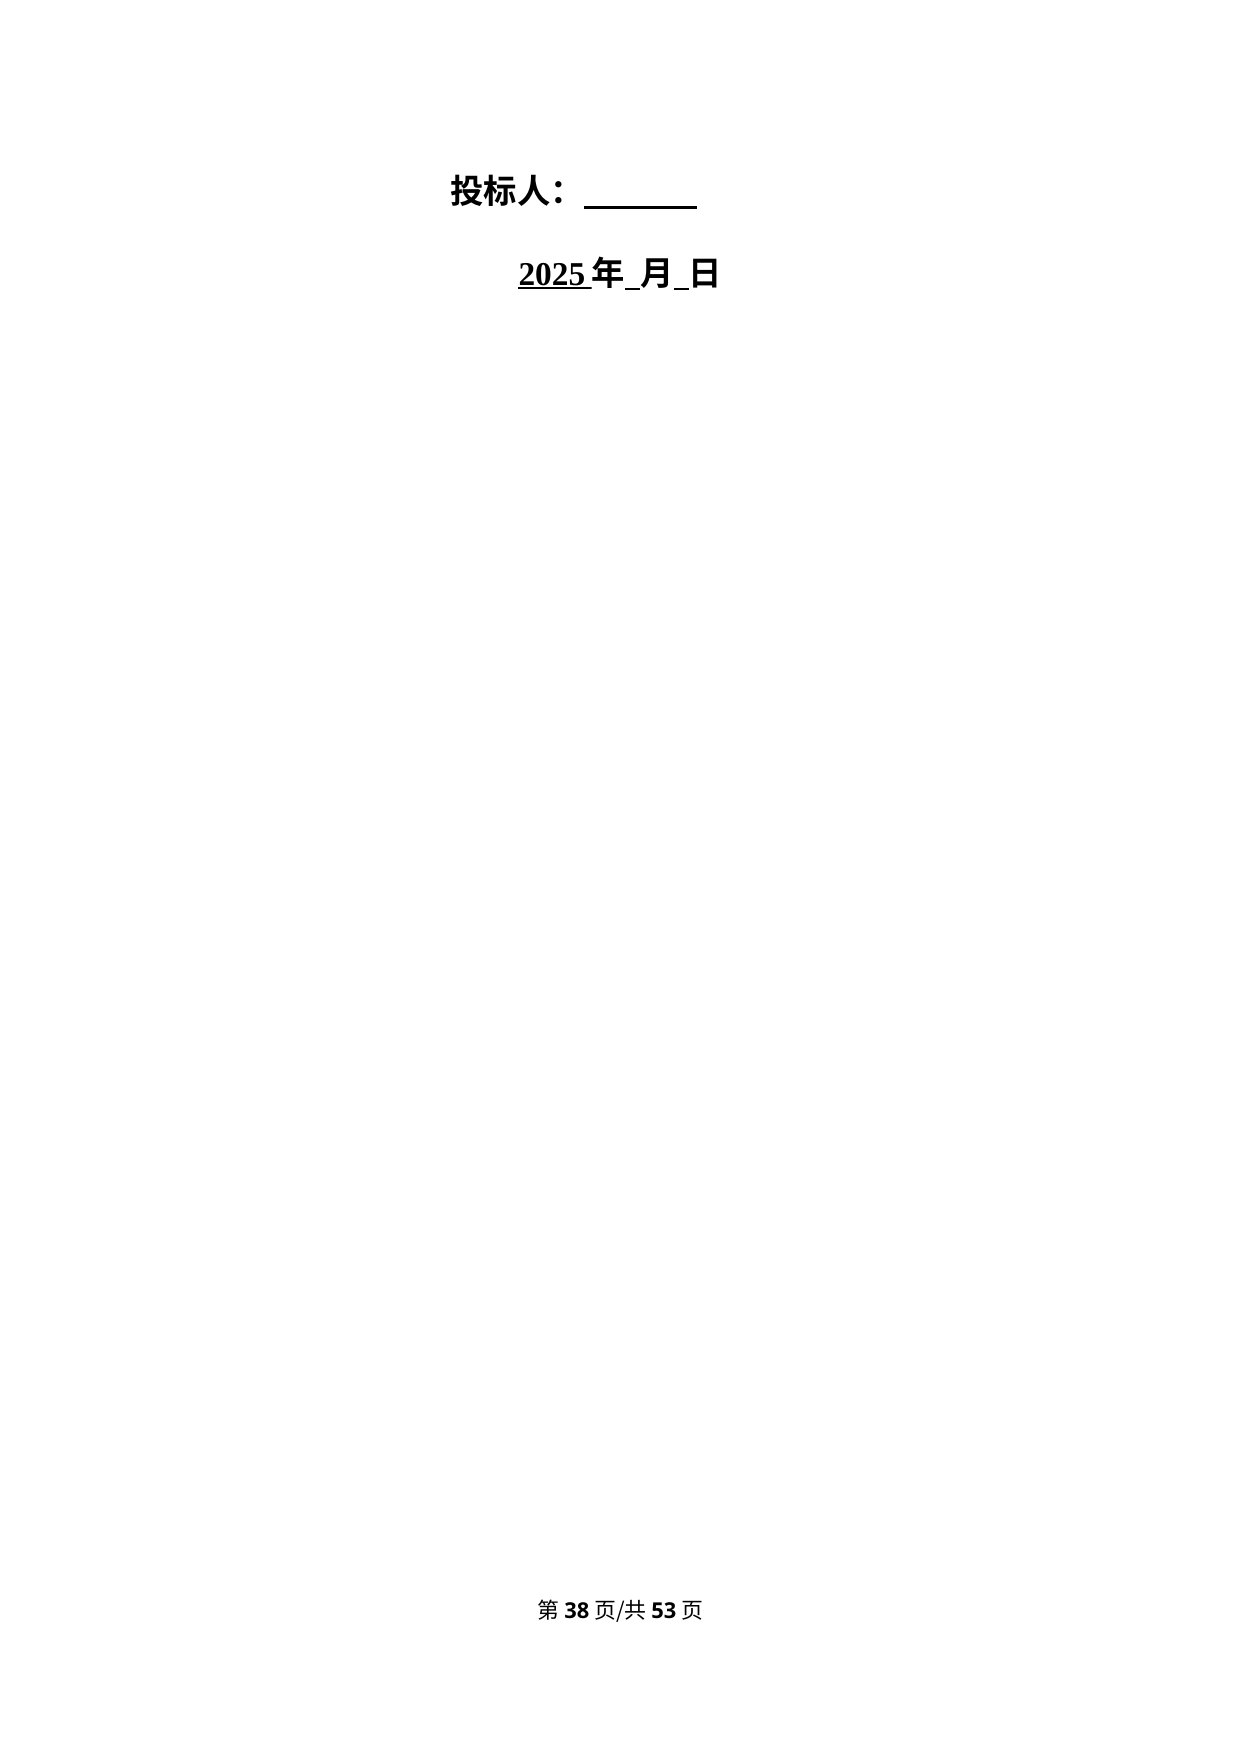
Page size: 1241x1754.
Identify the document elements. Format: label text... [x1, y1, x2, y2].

text 投标人： [187, 157, 1053, 222]
text 2025年 月 日 [187, 238, 1053, 303]
